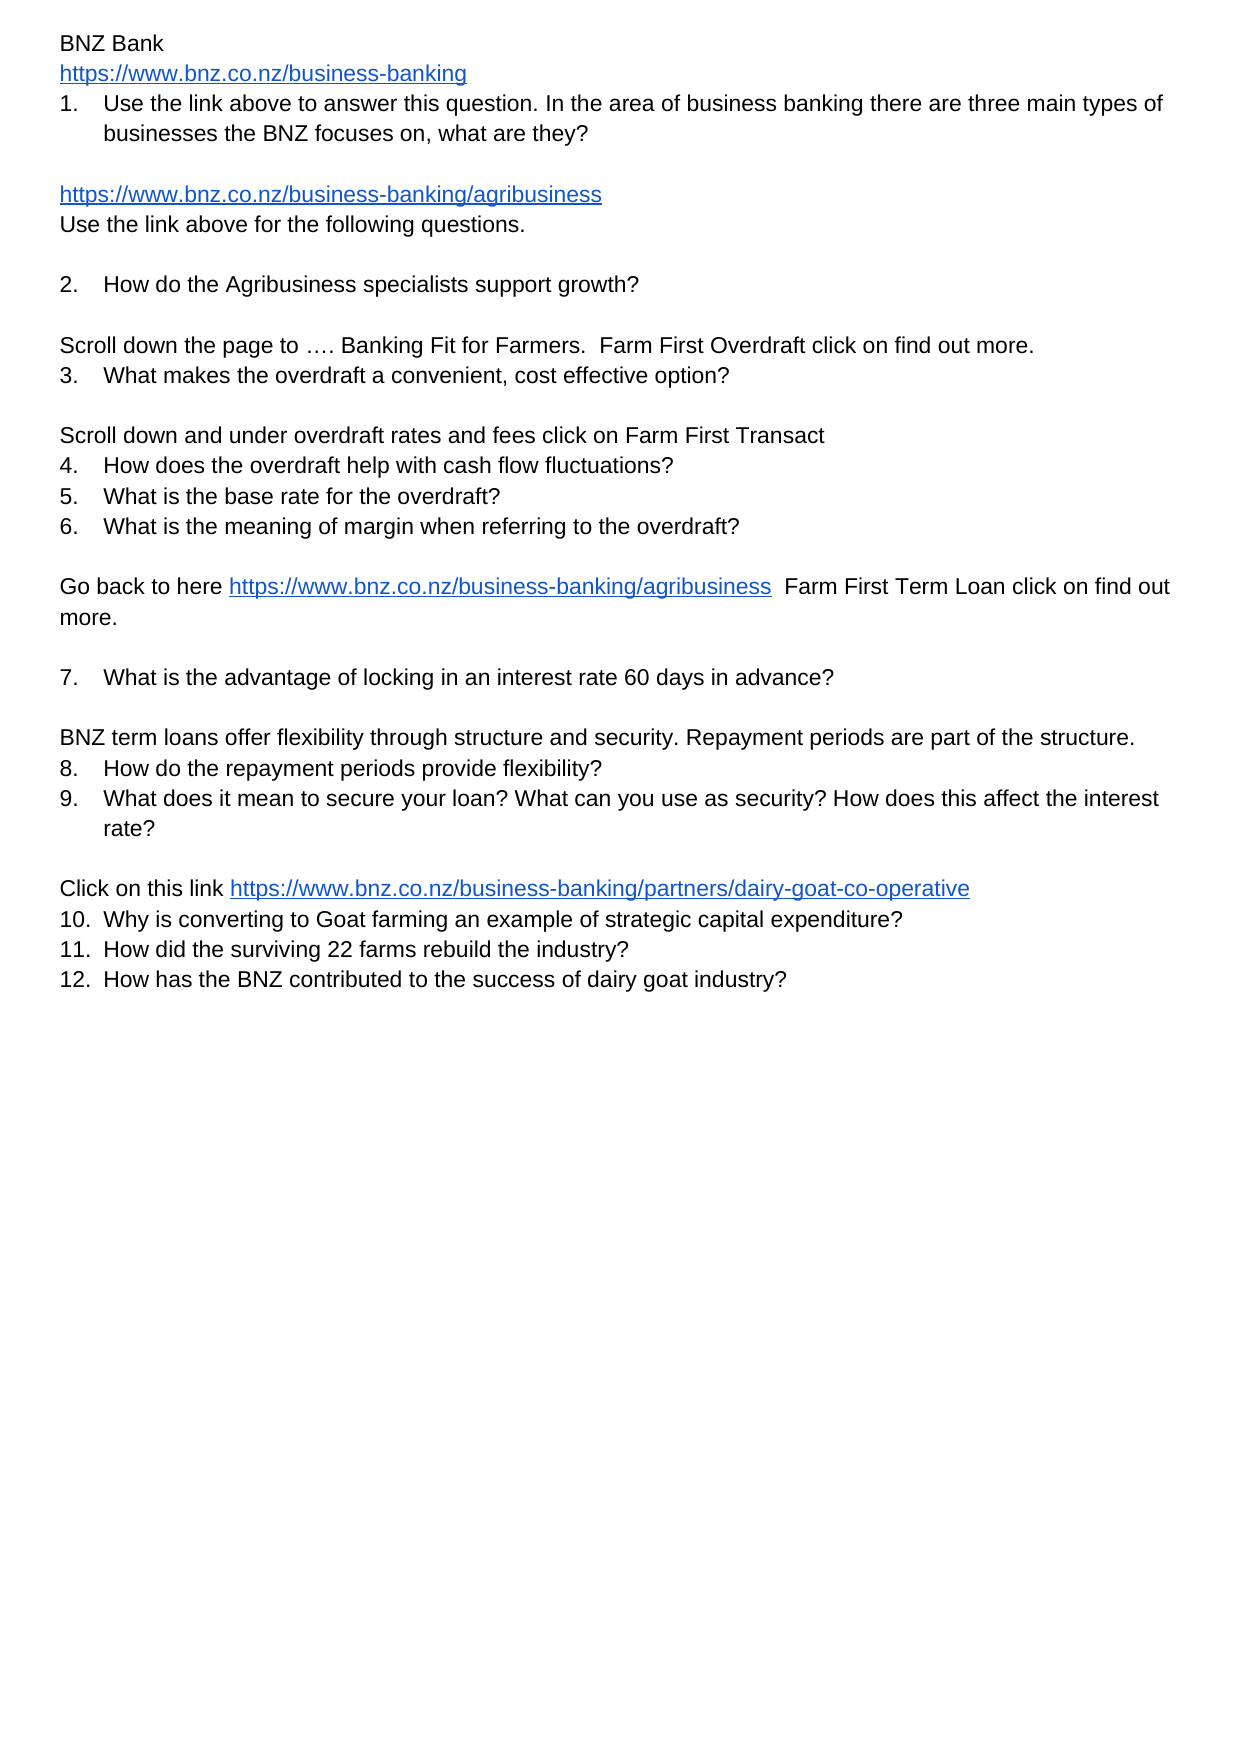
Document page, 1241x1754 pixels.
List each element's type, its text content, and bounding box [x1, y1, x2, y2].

text Use the link above for the following questions. [59, 211, 1195, 237]
text 12. How has the BNZ contributed to the success of dairy goat industry? [59, 966, 1195, 992]
text Go back to here https://www.bnz.co.nz/business-banking/agribusiness Farm First Term Loan click on find out more. [59, 573, 1195, 630]
text https://www.bnz.co.nz/business-banking/agribusiness [59, 181, 1195, 207]
text Click on this link https://www.bnz.co.nz/business-banking/partners/dairy-goat-co-operative [59, 875, 1195, 902]
text 5. What is the base rate for the overdraft? [59, 483, 1195, 509]
text 6. What is the meaning of margin when referring to the overdraft? [59, 513, 1195, 539]
text 4. How does the overdraft help with cash flow fluctuations? [59, 452, 1195, 479]
text 1. Use the link above to answer this question. In the area of business banking there are three main types of businesses the BNZ focuses on, what are they? [59, 90, 1195, 146]
text 10. Why is converting to Goat farming an example of strategic capital expenditure? [59, 906, 1195, 932]
text 2. How do the Agribusiness specialists support growth? [59, 271, 1195, 297]
text 9. What does it mean to secure your loan? What can you use as security? How does this affect the interest rate? [59, 785, 1195, 841]
text 8. How do the repayment periods provide flexibility? [59, 754, 1195, 781]
text BNZ term loans offer flexibility through structure and security. Repayment periods are part of the structure. [59, 724, 1195, 751]
text Scroll down and under overdraft rates and fees click on Farm First Transact [59, 422, 1195, 448]
text Scroll down the page to …. Banking Fit for Farmers. Farm First Overdraft click on find out more. [59, 332, 1195, 358]
text 11. How did the surviving 22 farms rebuild the industry? [59, 936, 1195, 962]
text https://www.bnz.co.nz/business-banking [59, 60, 1195, 86]
text 7. What is the advantage of locking in an interest rate 60 days in advance? [59, 664, 1195, 690]
text 3. What makes the overdraft a convenient, cost effective option? [59, 362, 1195, 388]
text BNZ Bank [59, 29, 1195, 56]
